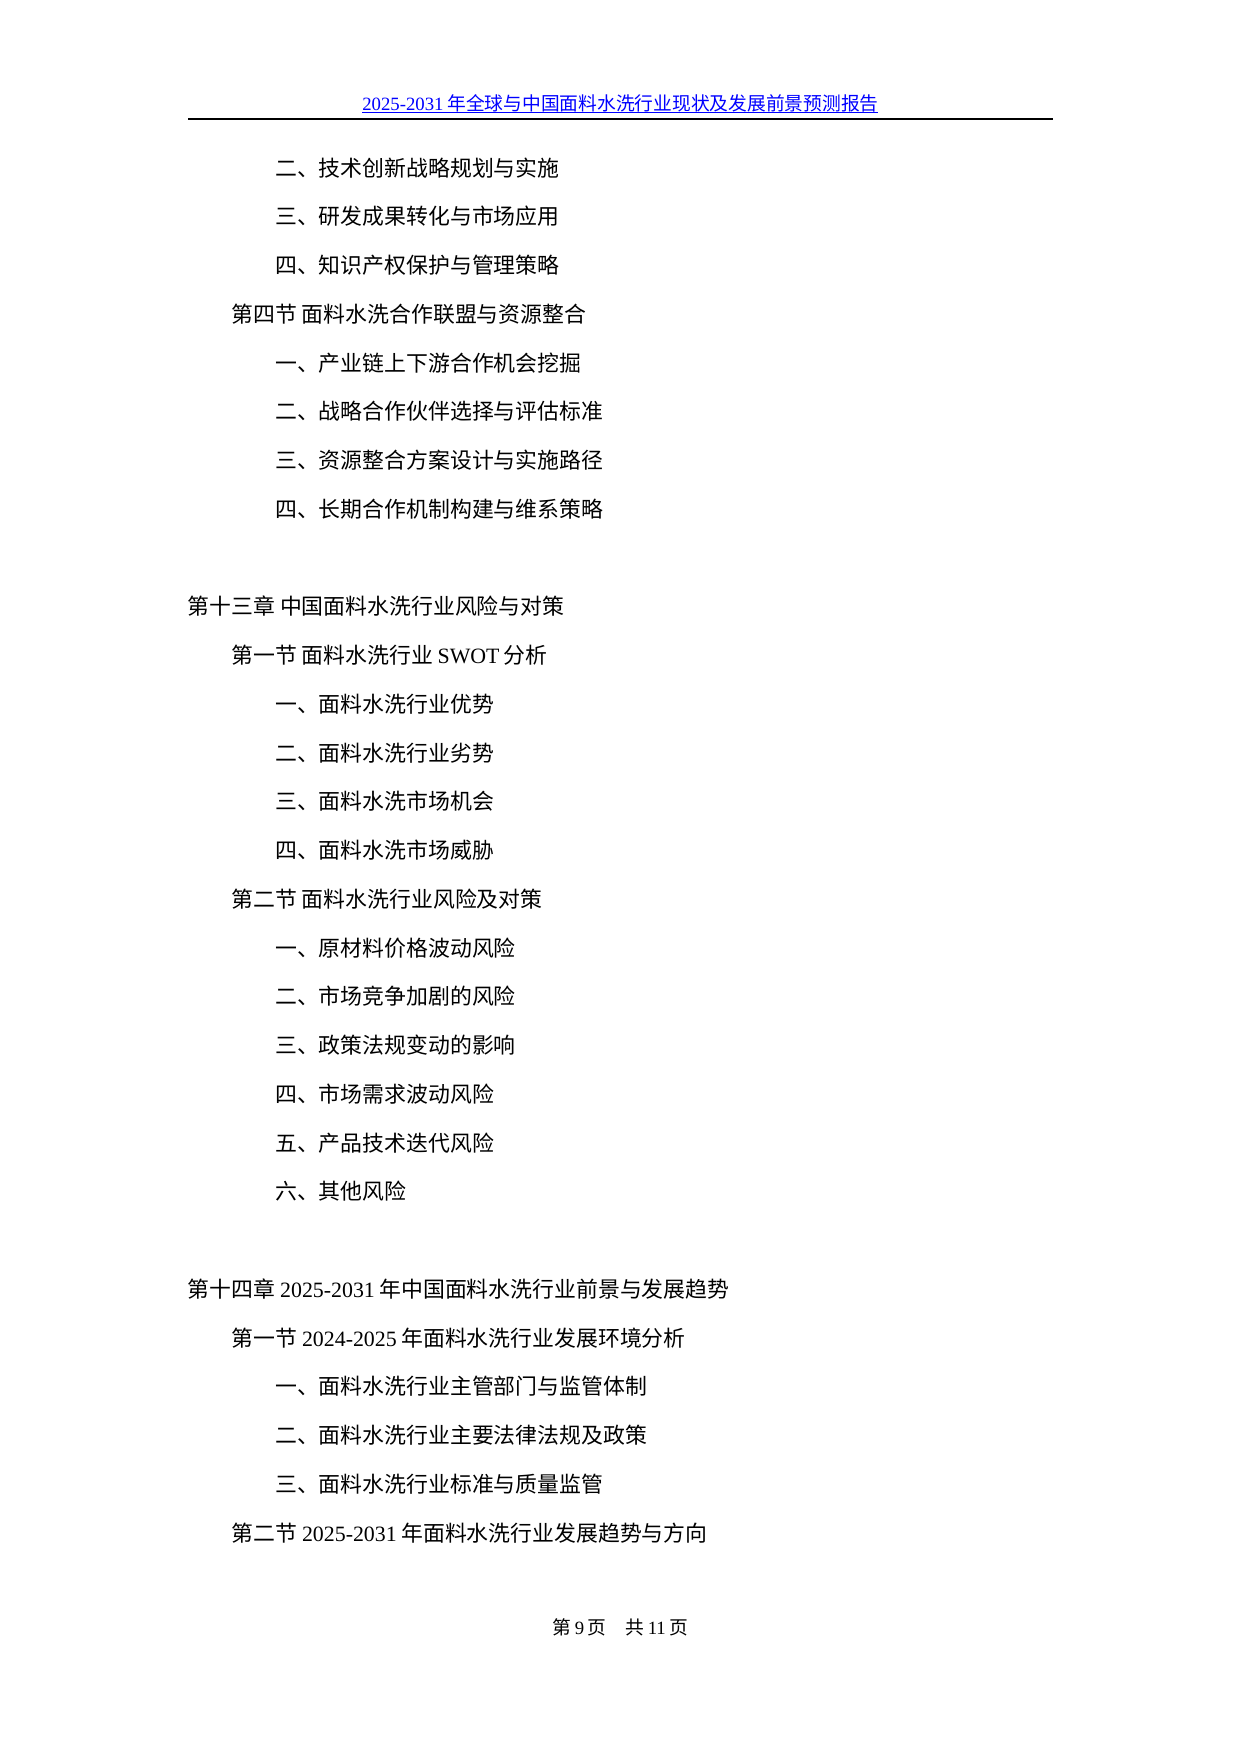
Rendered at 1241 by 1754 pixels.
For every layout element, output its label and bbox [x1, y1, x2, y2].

text [187, 150, 1053, 1548]
